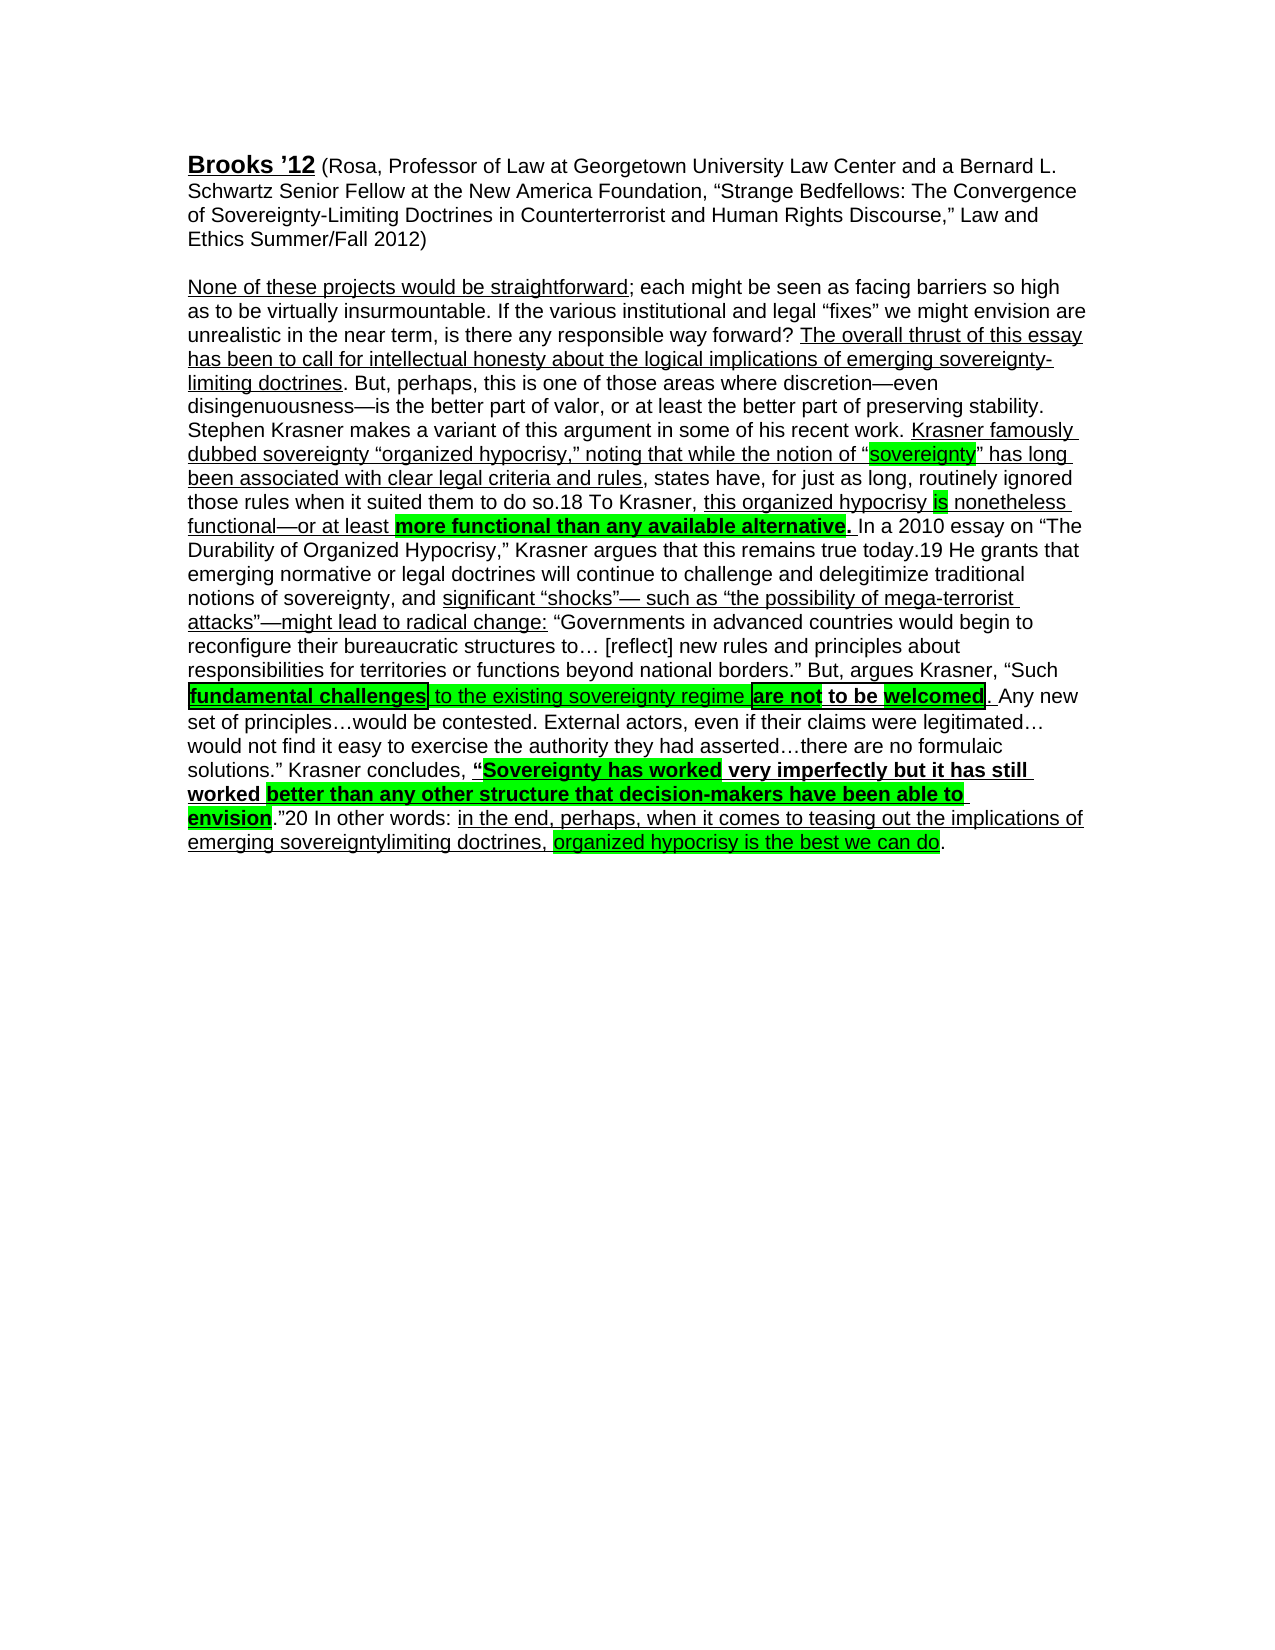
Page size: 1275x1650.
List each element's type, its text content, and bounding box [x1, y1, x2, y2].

text None of these projects would be straightforward; each might be seen as facing barriers so high as to be virtually insurmountable. If the various institutional and legal “fixes” we might envision are unrealistic in the near term, is there any responsible way forward? The overall thrust of this essay has been to call for intellectual honesty about the logical implications of emerging sovereignty-limiting doctrines. But, perhaps, this is one of those areas where discretion—even disingenuousness—is the better part of valor, or at least the better part of preserving stability. Stephen Krasner makes a variant of this argument in some of his recent work. Krasner famously dubbed sovereignty “organized hypocrisy,” noting that while the notion of “sovereignty” has long been associated with clear legal criteria and rules, states have, for just as long, routinely ignored those rules when it suited them to do so.18 To Krasner, this organized hypocrisy is nonetheless functional—or at least more functional than any available alternative. In a 2010 essay on “The Durability of Organized Hypocrisy,” Krasner argues that this remains true today.19 He grants that emerging normative or legal doctrines will continue to challenge and delegitimize traditional notions of sovereignty, and significant “shocks”— such as “the possibility of mega-terrorist attacks”—might lead to radical change: “Governments in advanced countries would begin to reconfigure their bureaucratic structures to… [reflect] new rules and principles about responsibilities for territories or functions beyond national borders.” But, argues Krasner, “Such fundamental challenges to the existing sovereignty regime are not to be welcomed. Any new set of principles…would be contested. External actors, even if their claims were legitimated…would not find it easy to exercise the authority they had asserted…there are no formulaic solutions.” Krasner concludes, “Sovereignty has worked very imperfectly but it has still worked better than any other structure that decision-makers have been able to envision.”20 In other words: in the end, perhaps, when it comes to teasing out the implications of emerging sovereigntylimiting doctrines, organized hypocrisy is the best we can do. [187, 274, 1087, 854]
text Brooks ’12 (Rosa, Professor of Law at Georgetown University Law Center and a Bernard L. Schwartz Senior Fellow at the New America Foundation, “Strange Bedfellows: The Convergence of Sovereignty-Limiting Doctrines in Counterterrorist and Human Rights Discourse,” Law and Ethics Summer/Fall 2012) [187, 150, 1087, 251]
